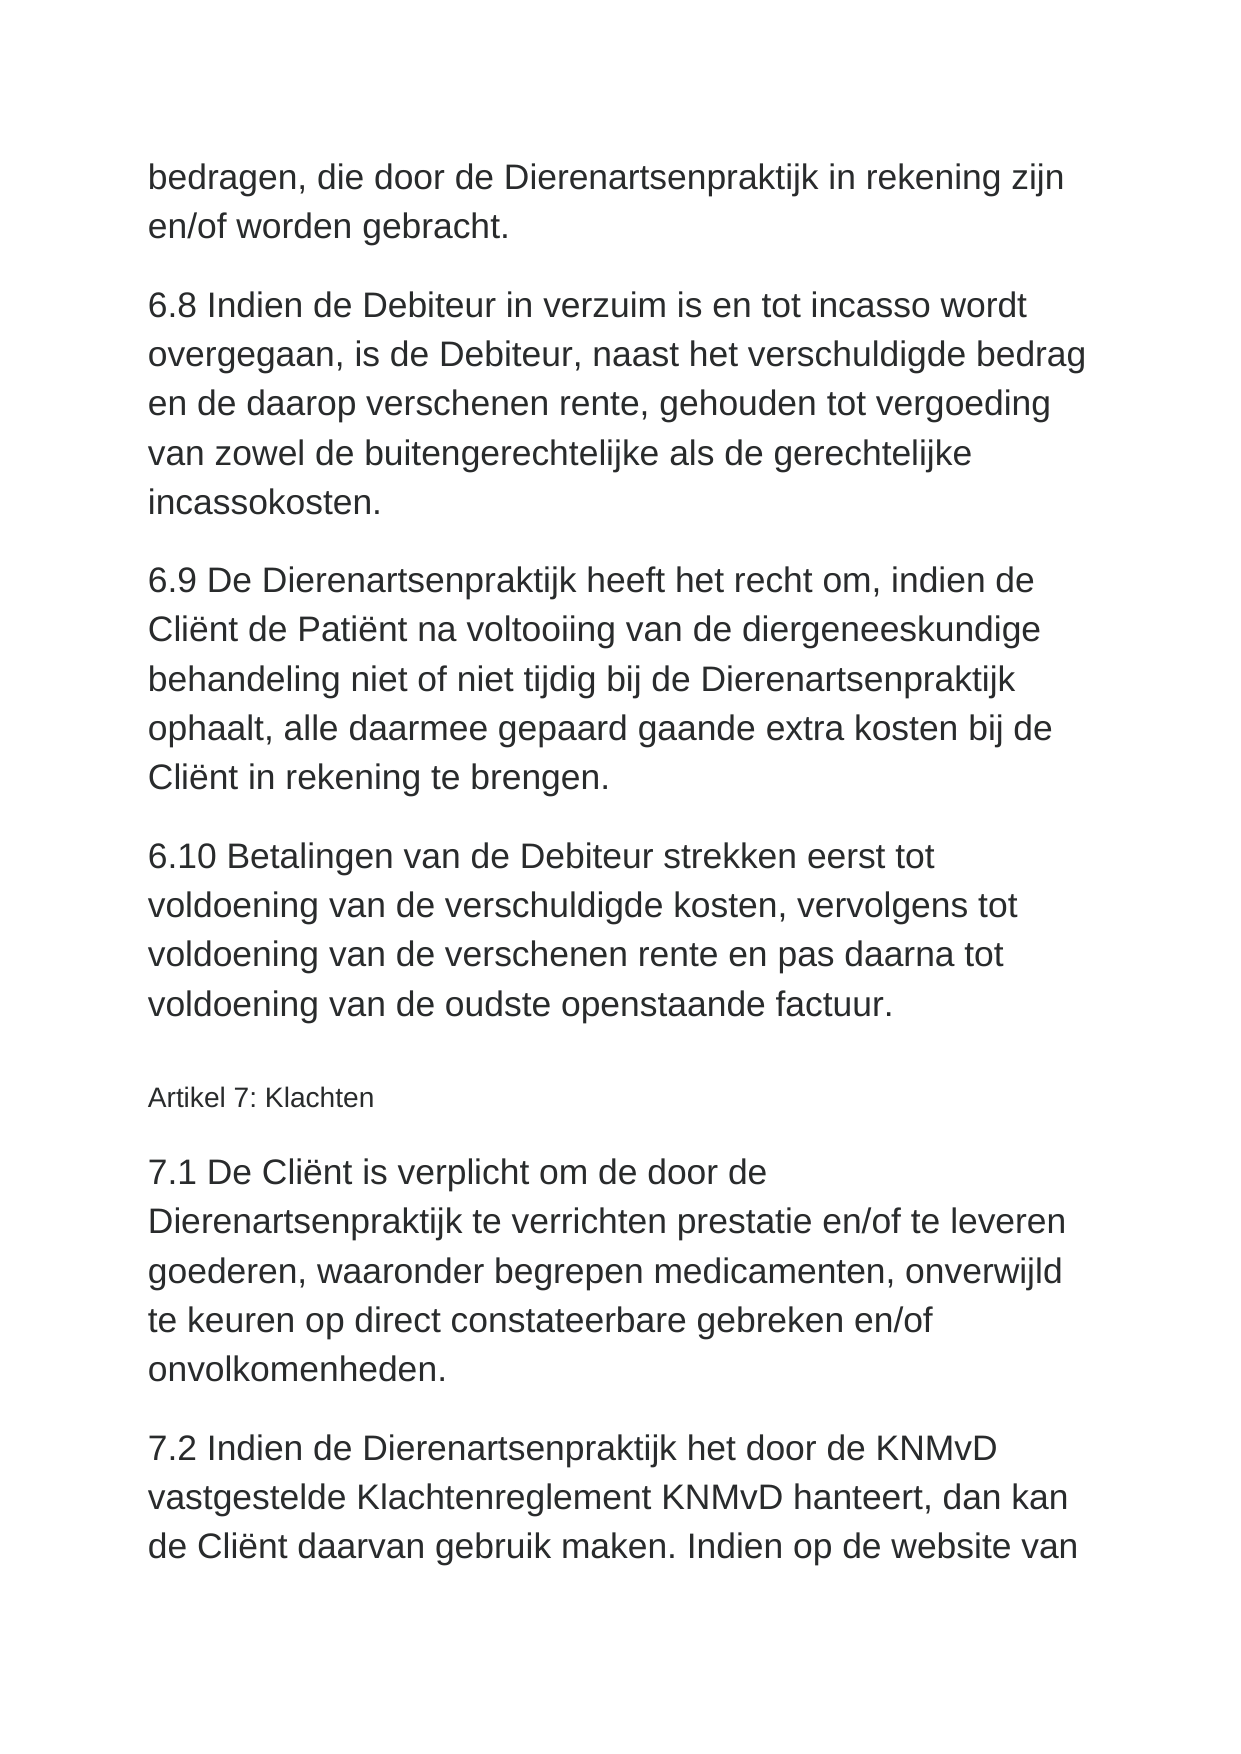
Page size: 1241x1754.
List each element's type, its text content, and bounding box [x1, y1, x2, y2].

text 6.10 Betalingen van de Debiteur strekken eerst tot voldoening van de verschuldigde kosten, vervolgens tot voldoening van de verschenen rente en pas daarna tot voldoening van de oudste openstaande factuur. [148, 826, 1093, 1023]
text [148, 1418, 1093, 1566]
text 7.1 De Cliënt is verplicht om de door de Dierenartsenpraktijk te verrichten prestatie en/of te leveren goederen, waaronder begrepen medicamenten, onverwijld te keuren op direct constateerbare gebreken en/of onvolkomenheden. [148, 1143, 1093, 1389]
text 6.9 De Dierenartsenpraktijk heeft het recht om, indien de Cliënt de Patiënt na voltooiing van de diergeneeskundige behandeling niet of niet tijdig bij de Dierenartsenpraktijk ophaalt, alle daarmee gepaard gaande extra kosten bij de Cliënt in rekening te brengen. [148, 551, 1093, 797]
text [148, 148, 1093, 246]
text 6.8 Indien de Debiteur in verzuim is en tot incasso wordt overgegaan, is de Debiteur, naast het verschuldigde bedrag en de daarop verschenen rente, gehouden tot vergoeding van zowel de buitengerechtelijke als de gerechtelijke incassokosten. [148, 275, 1093, 522]
text Artikel 7: Klachten [148, 1053, 1093, 1113]
